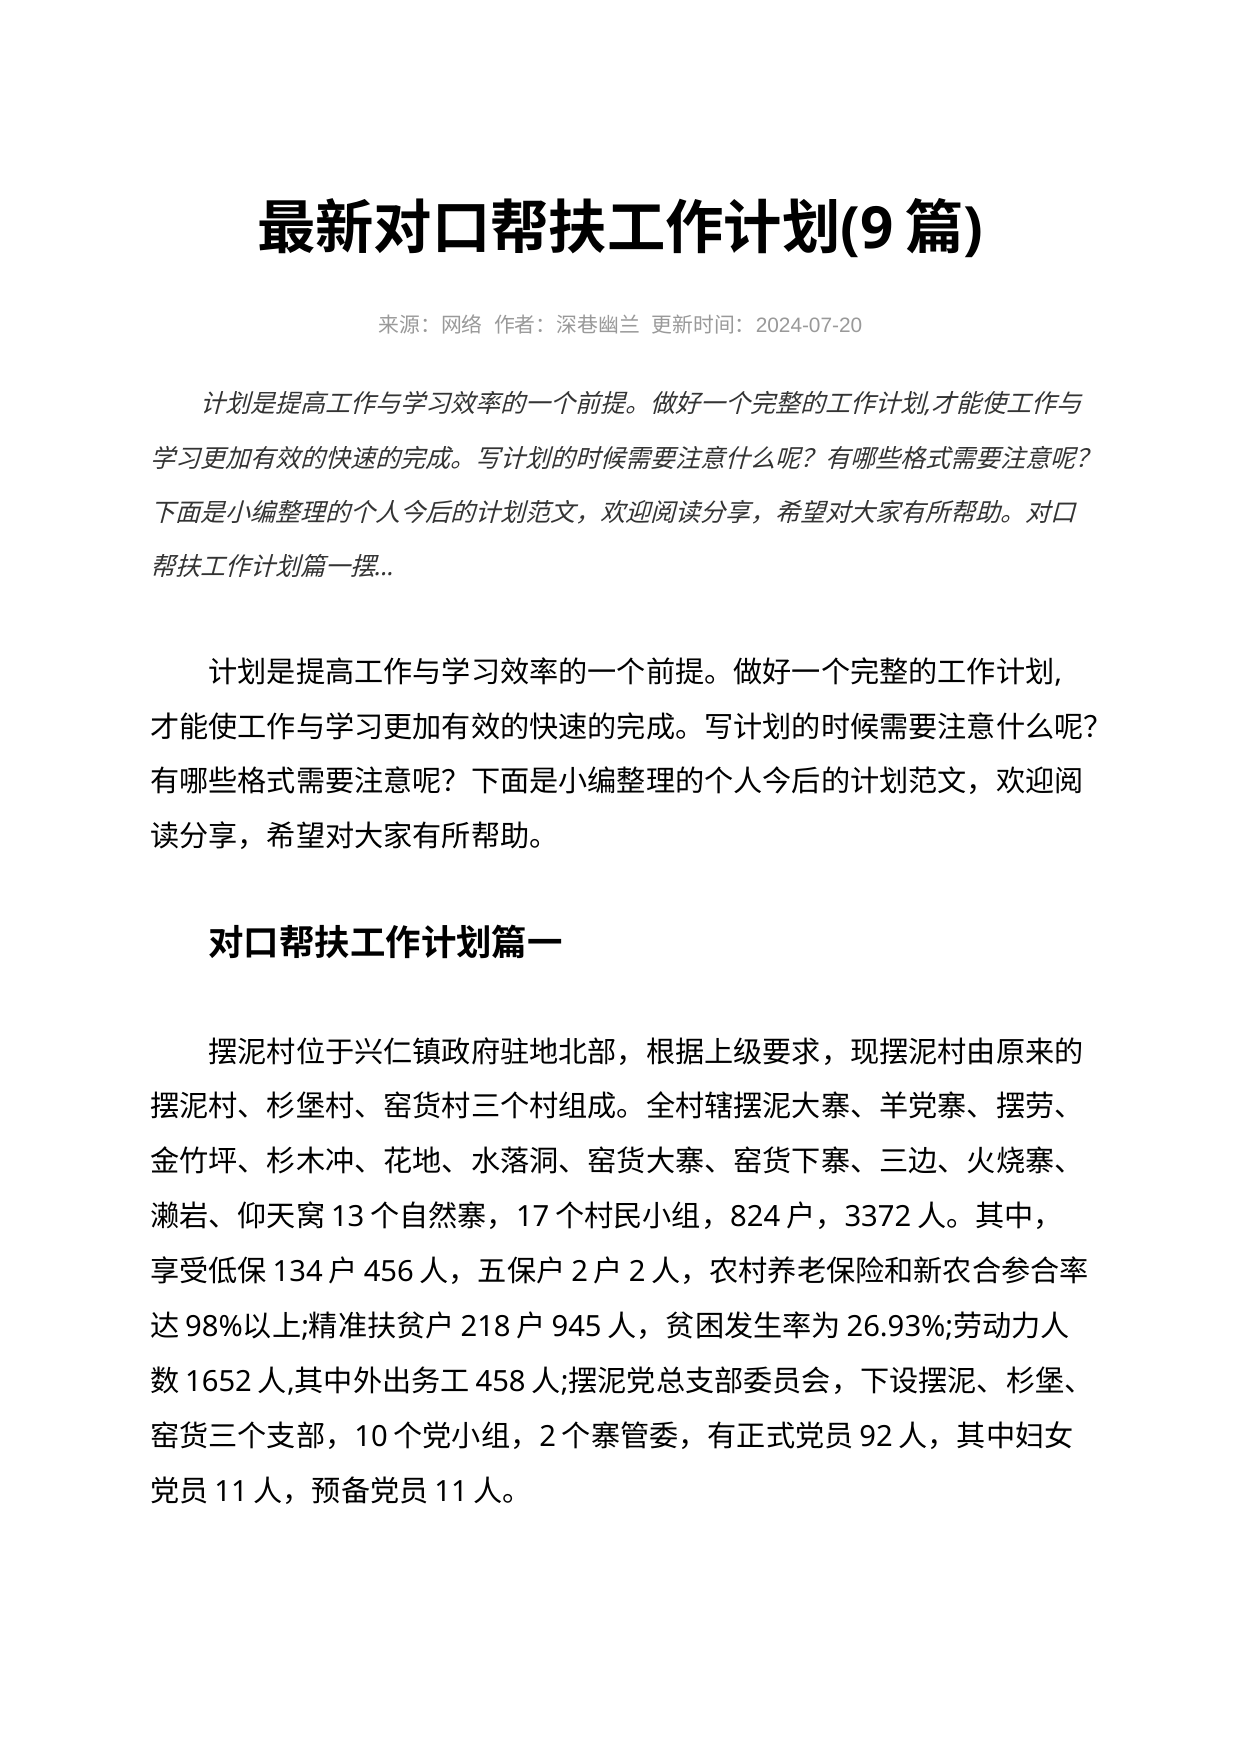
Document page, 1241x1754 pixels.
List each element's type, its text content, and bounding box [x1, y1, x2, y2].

text 计划是提高工作与学习效率的一个前提。做好一个完整的工作计划,才能使工作与学习更加有效的快速的完成。写计划的时候需要注意什么呢？有哪些格式需要注意呢？下面是小编整理的个人今后的计划范文，欢迎阅读分享，希望对大家有所帮助。对口帮扶工作计划篇一摆... [150, 384, 1090, 583]
subtitle 最新对口帮扶工作计划(9篇) [150, 181, 1090, 266]
text 来源：网络 作者：深巷幽兰 更新时间：2024-07-20 [150, 313, 1090, 337]
text 计划是提高工作与学习效率的一个前提。做好一个完整的工作计划,才能使工作与学习更加有效的快速的完成。写计划的时候需要注意什么呢？有哪些格式需要注意呢？下面是小编整理的个人今后的计划范文，欢迎阅读分享，希望对大家有所帮助。 [150, 648, 1090, 855]
text 对口帮扶工作计划篇一 [150, 915, 1090, 966]
text 摆泥村位于兴仁镇政府驻地北部，根据上级要求，现摆泥村由原来的摆泥村、杉堡村、窑货村三个村组成。全村辖摆泥大寨、羊党寨、摆劳、金竹坪、杉木冲、花地、水落洞、窑货大寨、窑货下寨、三边、火烧寨、濑岩、仰天窝13个自然寨，17个村民小组，824户，3372人。其中，享受低保134户456人，五保户2户2人，农村养老保险和新农合参合率达98%以上;精准扶贫户218户945人，贫困发生率为26.93%;劳动力人数1652人,其中外出务工458人;摆泥党总支部委员会，下设摆泥、杉堡、窑货三个支部，10个党小组，2个寨管委，有正式党员92人，其中妇女党员11人，预备党员11人。 [150, 1028, 1090, 1510]
